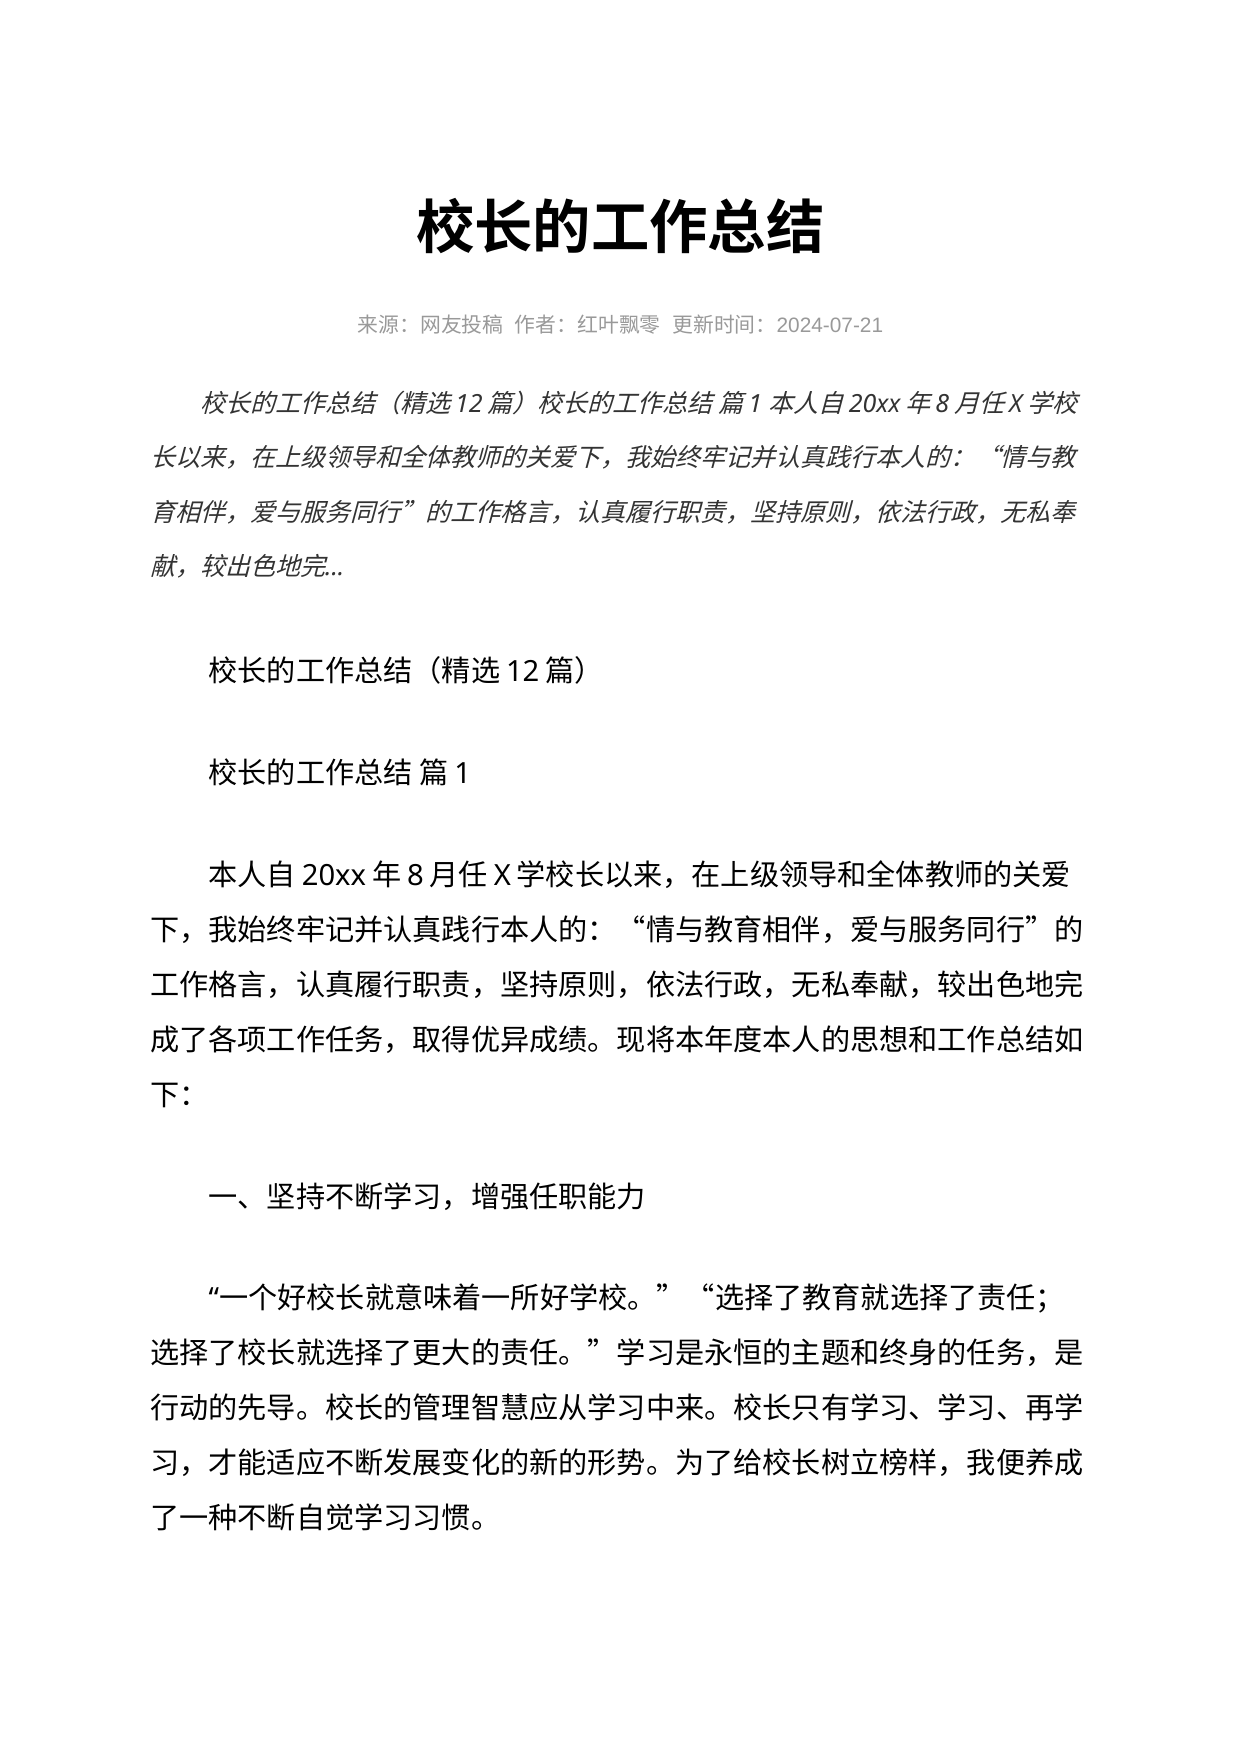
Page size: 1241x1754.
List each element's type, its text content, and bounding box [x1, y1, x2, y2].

text “一个好校长就意味着一所好学校。”“选择了教育就选择了责任；选择了校长就选择了更大的责任。”学习是永恒的主题和终身的任务，是行动的先导。校长的管理智慧应从学习中来。校长只有学习、学习、再学习，才能适应不断发展变化的新的形势。为了给校长树立榜样，我便养成了一种不断自觉学习习惯。 [150, 1275, 1090, 1537]
text 校长的工作总结（精选12篇） [150, 648, 1090, 690]
text 一、坚持不断学习，增强任职能力 [150, 1173, 1090, 1216]
subtitle 校长的工作总结 [150, 181, 1090, 266]
text 来源：网友投稿 作者：红叶飘零 更新时间：2024-07-21 [150, 313, 1090, 337]
text 校长的工作总结（精选12篇）校长的工作总结 篇1 本人自20xx年8月任X学校长以来，在上级领导和全体教师的关爱下，我始终牢记并认真践行本人的：“情与教育相伴，爱与服务同行”的工作格言，认真履行职责，坚持原则，依法行政，无私奉献，较出色地完... [150, 383, 1090, 583]
text 本人自20xx年8月任X学校长以来，在上级领导和全体教师的关爱下，我始终牢记并认真践行本人的：“情与教育相伴，爱与服务同行”的工作格言，认真履行职责，坚持原则，依法行政，无私奉献，较出色地完成了各项工作任务，取得优异成绩。现将本年度本人的思想和工作总结如下： [150, 852, 1090, 1114]
text 校长的工作总结 篇1 [150, 750, 1090, 792]
